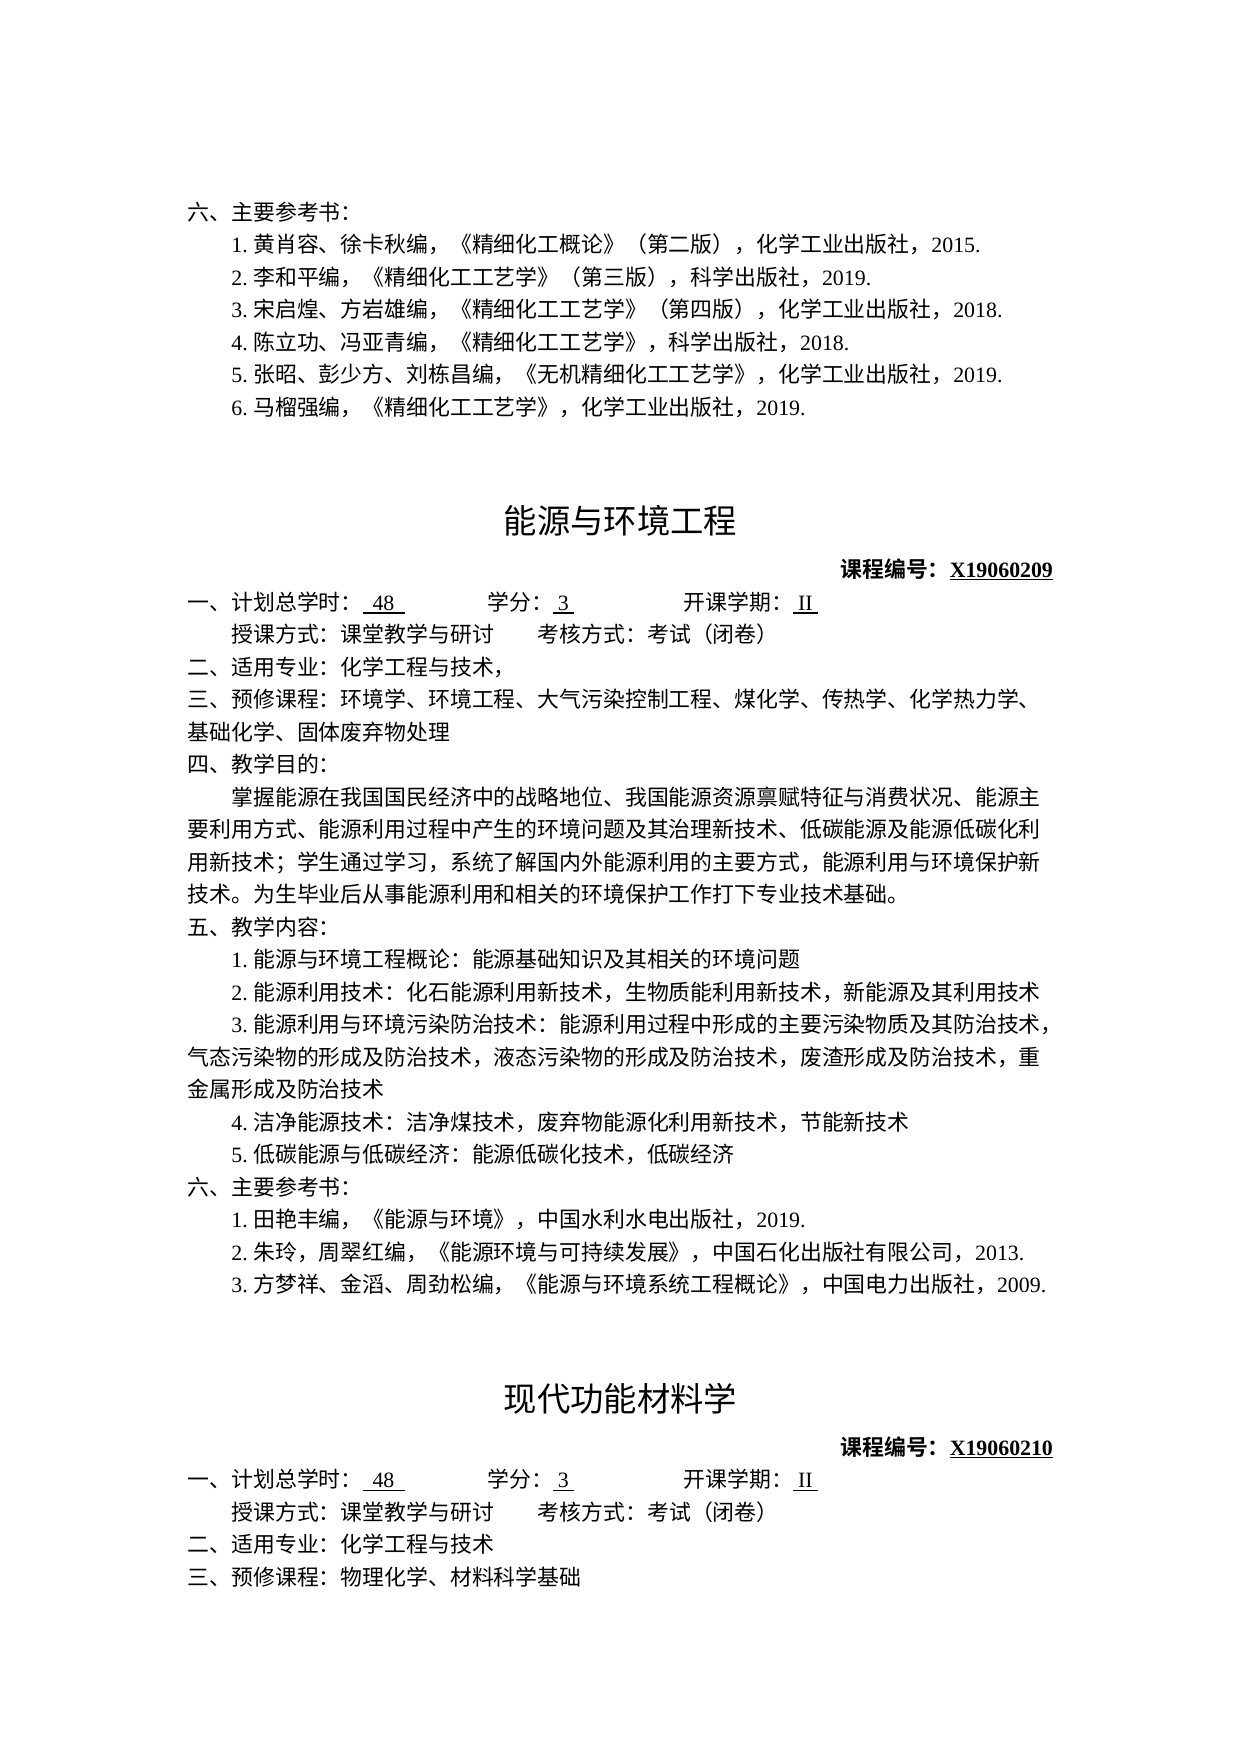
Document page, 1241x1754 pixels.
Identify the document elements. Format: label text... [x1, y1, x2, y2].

text 3. 能源利用与环境污染防治技术：能源利用过程中形成的主要污染物质及其防治技术，气态污染物的形成及防治技术，液态污染物的形成及防治技术，废渣形成及防治技术，重金属形成及防治技术 [187, 1007, 1053, 1104]
text 四、教学目的： [187, 747, 1053, 779]
list 方梦祥、金滔、周劲松编，《能源与环境系统工程概论》，中国电力出版社，2009. [187, 1267, 1053, 1299]
text 六、主要参考书： [187, 194, 1053, 227]
text 4. 洁净能源技术：洁净煤技术，废弃物能源化利用新技术，节能新技术 [187, 1104, 1053, 1137]
text 2. 能源利用技术：化石能源利用新技术，生物质能利用新技术，新能源及其利用技术 [187, 974, 1053, 1007]
text 能源与环境工程 [187, 487, 1053, 552]
text 1. 田艳丰编，《能源与环境》，中国水利水电出版社，2019. [187, 1202, 1053, 1234]
text 三、预修课程：环境学、环境工程、大气污染控制工程、煤化学、传热学、化学热力学、基础化学、固体废弃物处理 [187, 682, 1053, 747]
text 五、教学内容： [187, 909, 1053, 942]
text 掌握能源在我国国民经济中的战略地位、我国能源资源禀赋特征与消费状况、能源主要利用方式、能源利用过程中产生的环境问题及其治理新技术、低碳能源及能源低碳化利用新技术；学生通过学习，系统了解国内外能源利用的主要方式，能源利用与环境保护新技术。为生毕业后从事能源利用和相关的环境保护工作打下专业技术基础。 [187, 779, 1053, 909]
text 二、适用专业：化学工程与技术， [187, 649, 1053, 682]
text 2. 李和平编，《精细化工工艺学》（第三版），科学出版社，2019. [187, 259, 1053, 292]
text 3. 宋启煌、方岩雄编，《精细化工工艺学》（第四版），化学工业出版社，2018. [187, 292, 1053, 324]
text 课程编号：X19060209 [187, 552, 1053, 584]
text 一、计划总学时： 48 学分： 3 开课学期： II [187, 584, 1053, 617]
text 六、主要参考书： [187, 1169, 1053, 1202]
text 5. 张昭、彭少方、刘栋昌编，《无机精细化工工艺学》，化学工业出版社，2019. [187, 357, 1053, 389]
text 一、计划总学时： 48 学分： 3 开课学期： II [187, 1462, 1053, 1494]
text 1. 黄肖容、徐卡秋编，《精细化工概论》（第二版），化学工业出版社，2015. [187, 227, 1053, 259]
text 现代功能材料学 [187, 1364, 1053, 1429]
text 课程编号：X19060210 [187, 1429, 1053, 1462]
text 授课方式：课堂教学与研讨 考核方式：考试（闭卷） [187, 617, 1053, 649]
text 二、适用专业：化学工程与技术 [187, 1527, 1053, 1559]
text 1. 能源与环境工程概论：能源基础知识及其相关的环境问题 [187, 942, 1053, 974]
text 4. 陈立功、冯亚青编，《精细化工工艺学》，科学出版社，2018. [187, 324, 1053, 357]
text 5. 低碳能源与低碳经济：能源低碳化技术，低碳经济 [187, 1137, 1053, 1169]
text 6. 马榴强编，《精细化工工艺学》，化学工业出版社，2019. [187, 389, 1053, 422]
list 朱玲，周翠红编，《能源环境与可持续发展》，中国石化出版社有限公司，2013. [187, 1234, 1053, 1267]
text 授课方式：课堂教学与研讨 考核方式：考试（闭卷） [187, 1494, 1053, 1527]
text 三、预修课程：物理化学、材料科学基础 [187, 1559, 1053, 1592]
